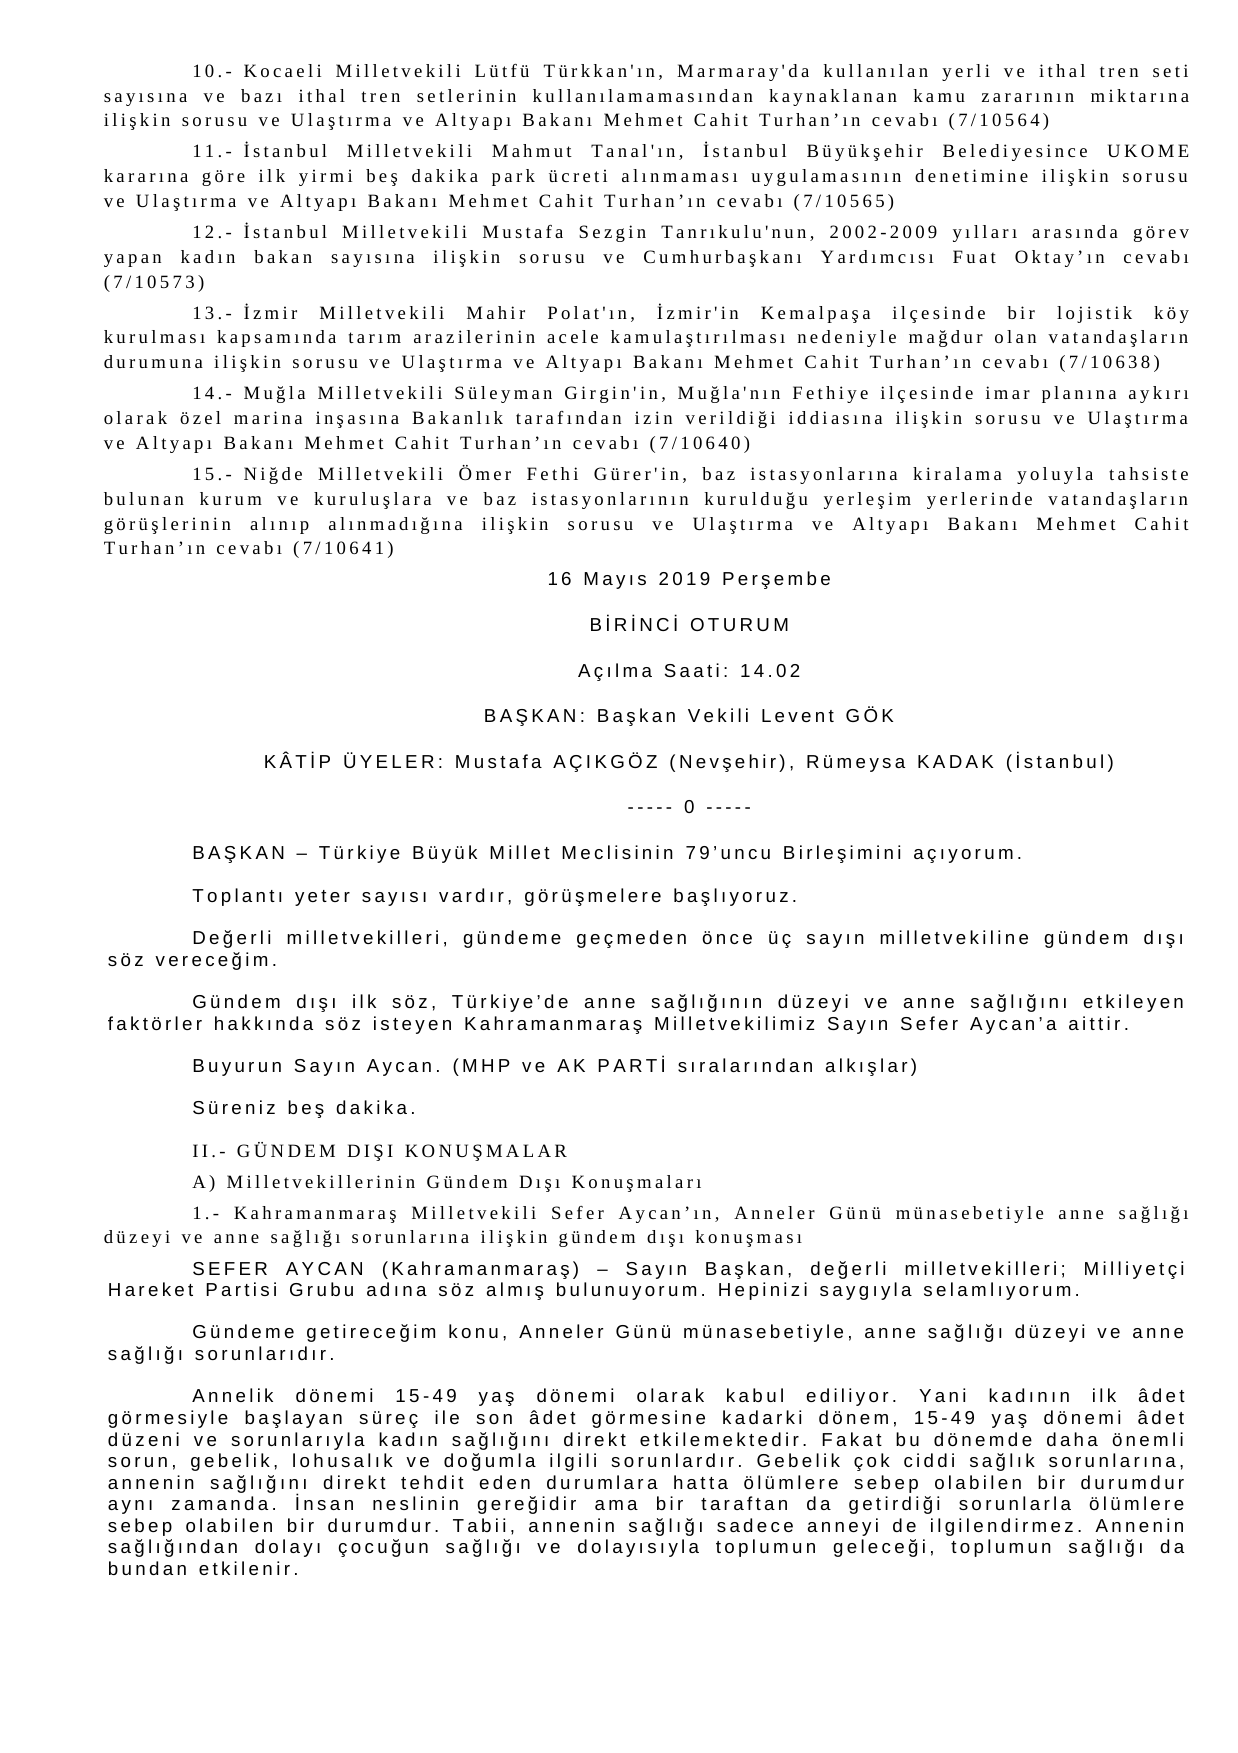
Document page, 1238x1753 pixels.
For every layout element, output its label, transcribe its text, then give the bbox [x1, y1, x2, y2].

text 15.- Niğde Milletvekili Ömer Fethi Gürer'in, baz istasyonlarına kiralama yoluyla tahsiste bulunan kurum ve kuruluşlara ve baz istasyonlarının kurulduğu yerleşim yerlerinde vatandaşların görüşlerinin alınıp alınmadığına ilişkin sorusu ve Ulaştırma ve Altyapı Bakanı Mehmet Cahit Turhan’ın cevabı (7/10641) [103, 463, 1190, 559]
text SEFER AYCAN (Kahramanmaraş) – Sayın Başkan, değerli milletvekilleri; Milliyetçi Hareket Partisi Grubu adına söz almış bulunuyorum. Hepinizi saygıyla selamlıyorum. [108, 1257, 1186, 1301]
text BAŞKAN – Türkiye Büyük Millet Meclisinin 79’uncu Birleşimini açıyorum. [108, 842, 1186, 863]
text ----- 0 ----- [108, 796, 1186, 818]
text 16 Mayıs 2019 Perşembe [108, 568, 1186, 590]
text Annelik dönemi 15-49 yaş dönemi olarak kabul ediliyor. Yani kadının ilk âdet görmesiyle başlayan süreç ile son âdet görmesine kadarki dönem, 15-49 yaş dönemi âdet düzeni ve sorunlarıyla kadın sağlığını direkt etkilemektedir. Fakat bu dönemde daha önemli sorun, gebelik, lohusalık ve doğumla ilgili sorunlardır. Gebelik çok ciddi sağlık sorunlarına, annenin sağlığını direkt tehdit eden durumlara hatta ölümlere sebep olabilen bir durumdur aynı zamanda. İnsan neslinin gereğidir ama bir taraftan da getirdiği sorunlarla ölümlere sebep olabilen bir durumdur. Tabii, annenin sağlığı sadece anneyi de ilgilendirmez. Annenin sağlığından dolayı çocuğun sağlığı ve dolayısıyla toplumun geleceği, toplumun sağlığı da bundan etkilenir. [108, 1385, 1186, 1579]
text 14.- Muğla Milletvekili Süleyman Girgin'in, Muğla'nın Fethiye ilçesinde imar planına aykırı olarak özel marina inşasına Bakanlık tarafından izin verildiği iddiasına ilişkin sorusu ve Ulaştırma ve Altyapı Bakanı Mehmet Cahit Turhan’ın cevabı (7/10640) [103, 382, 1190, 453]
text A) Milletvekillerinin Gündem Dışı Konuşmaları [103, 1171, 1190, 1192]
text BİRİNCİ OTURUM [108, 614, 1186, 635]
text Toplantı yeter sayısı vardır, görüşmelere başlıyoruz. [108, 884, 1186, 906]
text 10.- Kocaeli Milletvekili Lütfü Türkkan'ın, Marmaray'da kullanılan yerli ve ithal tren seti sayısına ve bazı ithal tren setlerinin kullanılamamasından kaynaklanan kamu zararının miktarına ilişkin sorusu ve Ulaştırma ve Altyapı Bakanı Mehmet Cahit Turhan’ın cevabı (7/10564) [103, 60, 1190, 131]
text 11.- İstanbul Milletvekili Mahmut Tanal'ın, İstanbul Büyükşehir Belediyesince UKOME kararına göre ilk yirmi beş dakika park ücreti alınmaması uygulamasının denetimine ilişkin sorusu ve Ulaştırma ve Altyapı Bakanı Mehmet Cahit Turhan’ın cevabı (7/10565) [103, 140, 1190, 211]
text Açılma Saati: 14.02 [108, 659, 1186, 681]
text Süreniz beş dakika. [108, 1097, 1186, 1119]
text II.- GÜNDEM DIŞI KONUŞMALAR [103, 1139, 1190, 1161]
text Buyurun Sayın Aycan. (MHP ve AK PARTİ sıralarından alkışlar) [108, 1055, 1186, 1076]
text 12.- İstanbul Milletvekili Mustafa Sezgin Tanrıkulu'nun, 2002-2009 yılları arasında görev yapan kadın bakan sayısına ilişkin sorusu ve Cumhurbaşkanı Yardımcısı Fuat Oktay’ın cevabı (7/10573) [103, 221, 1190, 292]
text Gündem dışı ilk söz, Türkiye’de anne sağlığının düzeyi ve anne sağlığını etkileyen faktörler hakkında söz isteyen Kahramanmaraş Milletvekilimiz Sayın Sefer Aycan’a aittir. [108, 991, 1186, 1034]
text KÂTİP ÜYELER: Mustafa AÇIKGÖZ (Nevşehir), Rümeysa KADAK (İstanbul) [108, 751, 1186, 772]
text BAŞKAN: Başkan Vekili Levent GÖK [108, 705, 1186, 727]
text 1.- Kahramanmaraş Milletvekili Sefer Aycan’ın, Anneler Günü münasebetiyle anne sağlığı düzeyi ve anne sağlığı sorunlarına ilişkin gündem dışı konuşması [103, 1202, 1190, 1248]
text Gündeme getireceğim konu, Anneler Günü münasebetiyle, anne sağlığı düzeyi ve anne sağlığı sorunlarıdır. [108, 1321, 1186, 1364]
text 13.- İzmir Milletvekili Mahir Polat'ın, İzmir'in Kemalpaşa ilçesinde bir lojistik köy kurulması kapsamında tarım arazilerinin acele kamulaştırılması nedeniyle mağdur olan vatandaşların durumuna ilişkin sorusu ve Ulaştırma ve Altyapı Bakanı Mehmet Cahit Turhan’ın cevabı (7/10638) [103, 302, 1190, 373]
text Değerli milletvekilleri, gündeme geçmeden önce üç sayın milletvekiline gündem dışı söz vereceğim. [108, 927, 1186, 970]
